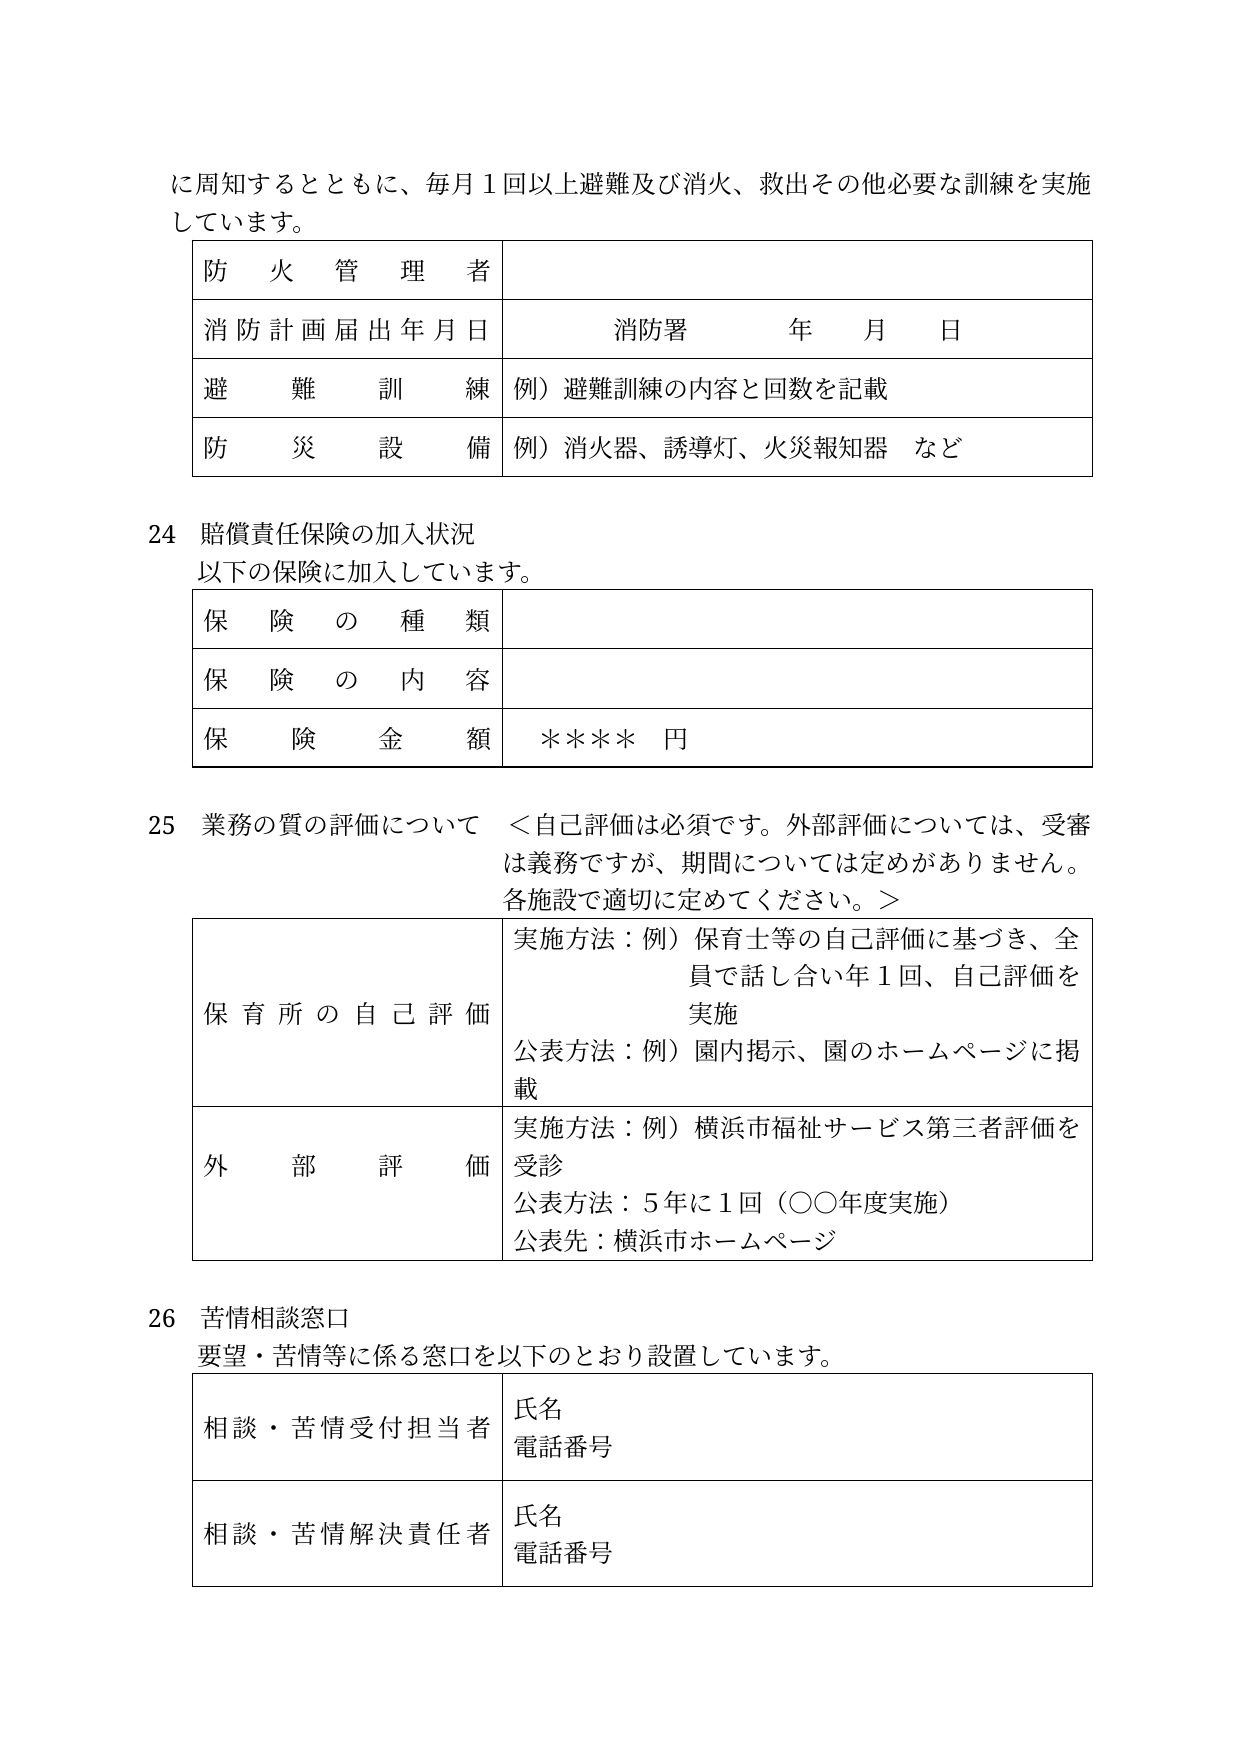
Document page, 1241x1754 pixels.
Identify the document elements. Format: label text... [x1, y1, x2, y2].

text 要望・苦情等に係る窓口を以下のとおり設置しています。 [148, 1336, 1092, 1373]
table_cell 例）避難訓練の内容と回数を記載 [503, 359, 1092, 417]
table_cell 避難訓練 [193, 359, 502, 417]
table_cell [503, 649, 1092, 707]
table_header 防火管理者 [193, 241, 502, 298]
table_header [503, 590, 1092, 648]
table_header [503, 241, 1092, 298]
table_header 保育所の自己評価 [193, 919, 502, 1106]
text 24 賠償責任保険の加入状況 [148, 514, 1092, 552]
table_cell 外部評価 [193, 1107, 502, 1259]
table_header 相談・苦情受付担当者 [193, 1374, 502, 1479]
text 26 苦情相談窓口 [148, 1298, 1092, 1336]
table_cell 防災設備 [193, 418, 502, 476]
table_cell 例）消火器、誘導灯、火災報知器 など [503, 418, 1092, 476]
table_cell ＊＊＊＊ 円 [503, 709, 1092, 766]
text 以下の保険に加入しています。 [148, 552, 1092, 589]
table_cell 消防署 年 月 日 [503, 300, 1092, 358]
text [169, 164, 1092, 239]
table_cell 保険の内容 [193, 649, 502, 707]
table_cell 保険金額 [193, 709, 502, 766]
table_cell 相談・苦情解決責任者 [193, 1481, 502, 1586]
table_header 保険の種類 [193, 590, 502, 648]
table_header 氏名 電話番号 [503, 1374, 1092, 1479]
table_cell 実施方法：例）横浜市福祉サービス第三者評価を受診 公表方法：５年に１回（○○年度実施） 公表先：横浜市ホームページ [503, 1107, 1092, 1259]
table_header 実施方法：例）保育士等の自己評価に基づき、全員で話し合い年１回、自己評価を実施 公表方法：例）園内掲示、園のホームページに掲載 [503, 919, 1092, 1106]
table_cell 消防計画届出年月日 [193, 300, 502, 358]
text 25 業務の質の評価について ＜自己評価は必須です。外部評価については、受審は義務ですが、期間については定めがありません。各施設で適切に定めてください。＞ [148, 805, 1092, 917]
table_cell 氏名 電話番号 [503, 1481, 1092, 1586]
